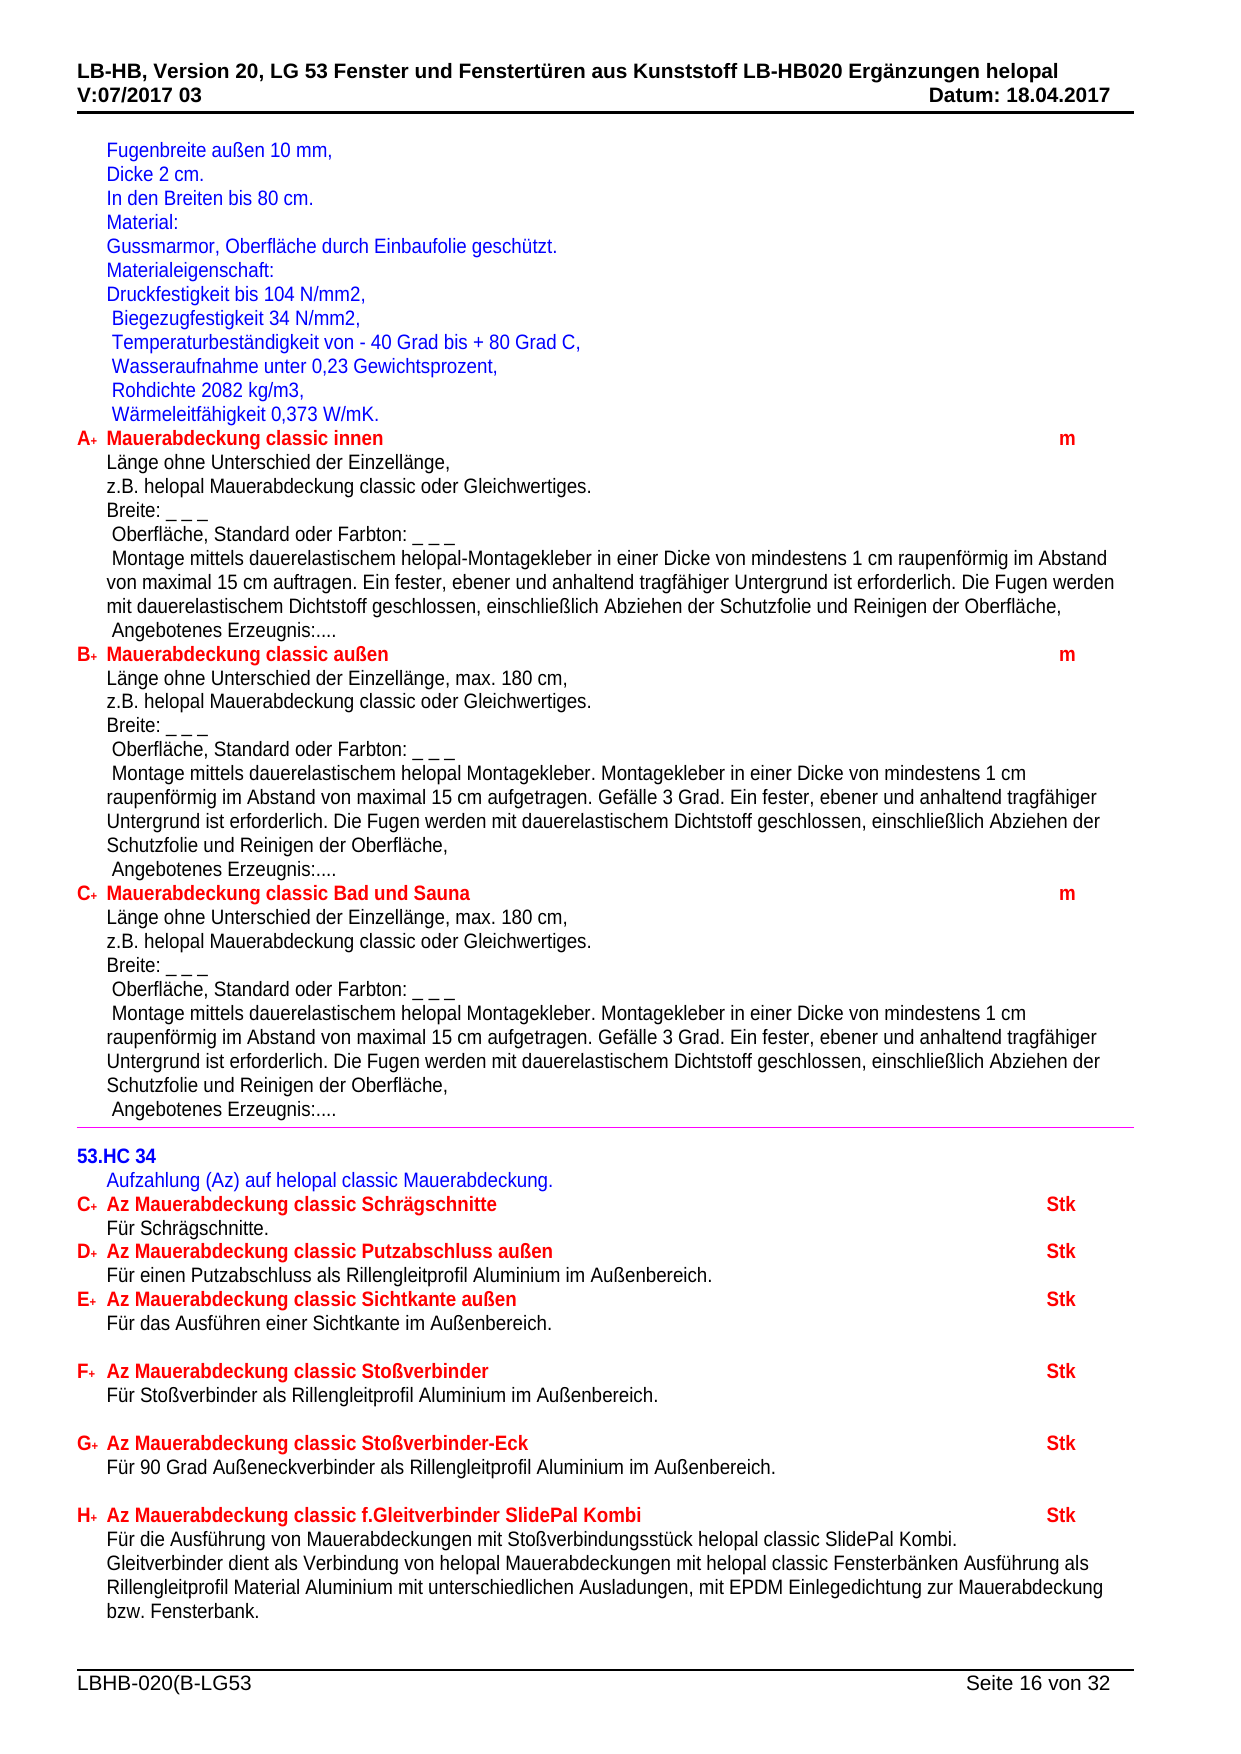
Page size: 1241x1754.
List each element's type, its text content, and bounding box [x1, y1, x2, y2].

text z.B. helopal Mauerabdeckung classic oder Gleichwertiges. [106, 929, 1134, 953]
text 53.HC 34 [77, 1143, 1134, 1167]
text Materialeigenschaft: [106, 258, 1134, 282]
text z.B. helopal Mauerabdeckung classic oder Gleichwertiges. [106, 474, 1134, 498]
text Angebotenes Erzeugnis:.... [106, 617, 1134, 641]
text C+ Mauerabdeckung classic Bad und Sauna m [77, 881, 1134, 905]
text Oberfläche, Standard oder Farbton: _ _ _ [106, 522, 1134, 546]
text In den Breiten bis 80 cm. [106, 186, 1134, 210]
text D+ Az Mauerabdeckung classic Putzabschluss außen Stk [77, 1239, 1134, 1263]
text Oberfläche, Standard oder Farbton: _ _ _ [106, 737, 1134, 761]
text Material: [106, 210, 1134, 234]
text Gussmarmor, Oberfläche durch Einbaufolie geschützt. [106, 234, 1134, 258]
text Breite: _ _ _ [106, 498, 1134, 522]
text Angebotenes Erzeugnis:.... [106, 857, 1134, 881]
text H+ Az Mauerabdeckung classic f.Gleitverbinder SlidePal Kombi Stk [77, 1503, 1134, 1527]
text Wasseraufnahme unter 0,23 Gewichtsprozent, [106, 354, 1134, 378]
text Für Stoßverbinder als Rillengleitprofil Aluminium im Außenbereich. [106, 1383, 1134, 1407]
text E+ Az Mauerabdeckung classic Sichtkante außen Stk [77, 1287, 1134, 1311]
text Montage mittels dauerelastischem helopal Montagekleber. Montagekleber in einer Dicke von mindestens 1 cm raupenförmig im Abstand von maximal 15 cm aufgetragen. Gefälle 3 Grad. Ein fester, ebener und anhaltend tragfähiger Untergrund ist erforderlich. Die Fugen werden mit dauerelastischem Dichtstoff geschlossen, einschließlich Abziehen der Schutzfolie und Reinigen der Oberfläche, [106, 761, 1134, 857]
text Oberfläche, Standard oder Farbton: _ _ _ [106, 977, 1134, 1001]
text Länge ohne Unterschied der Einzellänge, max. 180 cm, [106, 665, 1134, 689]
text Wärmeleitfähigkeit 0,373 W/mK. [106, 402, 1134, 426]
text Druckfestigkeit bis 104 N/mm2, [106, 282, 1134, 306]
text A+ Mauerabdeckung classic innen m [77, 426, 1134, 450]
text Für Schrägschnitte. [106, 1215, 1134, 1239]
text Für das Ausführen einer Sichtkante im Außenbereich. [106, 1311, 1134, 1335]
text Für die Ausführung von Mauerabdeckungen mit Stoßverbindungsstück helopal classic SlidePal Kombi. [106, 1527, 1134, 1551]
text Für einen Putzabschluss als Rillengleitprofil Aluminium im Außenbereich. [106, 1263, 1134, 1287]
text Für 90 Grad Außeneckverbinder als Rillengleitprofil Aluminium im Außenbereich. [106, 1455, 1134, 1479]
text C+ Az Mauerabdeckung classic Schrägschnitte Stk [77, 1191, 1134, 1215]
text Breite: _ _ _ [106, 953, 1134, 977]
text B+ Mauerabdeckung classic außen m [77, 641, 1134, 665]
text G+ Az Mauerabdeckung classic Stoßverbinder-Eck Stk [77, 1431, 1134, 1455]
text Breite: _ _ _ [106, 713, 1134, 737]
text Aufzahlung (Az) auf helopal classic Mauerabdeckung. [106, 1167, 1134, 1191]
text Fugenbreite außen 10 mm, [106, 138, 1134, 162]
text Montage mittels dauerelastischem helopal-Montagekleber in einer Dicke von mindestens 1 cm raupenförmig im Abstand von maximal 15 cm auftragen. Ein fester, ebener und anhaltend tragfähiger Untergrund ist erforderlich. Die Fugen werden mit dauerelastischem Dichtstoff geschlossen, einschließlich Abziehen der Schutzfolie und Reinigen der Oberfläche, [106, 546, 1134, 617]
text Angebotenes Erzeugnis:.... [106, 1097, 1134, 1121]
text Temperaturbeständigkeit von - 40 Grad bis + 80 Grad C, [106, 330, 1134, 354]
text Rohdichte 2082 kg/m3, [106, 378, 1134, 402]
text Länge ohne Unterschied der Einzellänge, max. 180 cm, [106, 905, 1134, 929]
text Biegezugfestigkeit 34 N/mm2, [106, 306, 1134, 330]
text Gleitverbinder dient als Verbindung von helopal Mauerabdeckungen mit helopal classic Fensterbänken Ausführung als Rillengleitprofil Material Aluminium mit unterschiedlichen Ausladungen, mit EPDM Einlegedichtung zur Mauerabdeckung bzw. Fensterbank. [106, 1551, 1134, 1623]
text F+ Az Mauerabdeckung classic Stoßverbinder Stk [77, 1359, 1134, 1383]
text Länge ohne Unterschied der Einzellänge, [106, 450, 1134, 474]
text z.B. helopal Mauerabdeckung classic oder Gleichwertiges. [106, 689, 1134, 713]
text Dicke 2 cm. [106, 162, 1134, 186]
text Montage mittels dauerelastischem helopal Montagekleber. Montagekleber in einer Dicke von mindestens 1 cm raupenförmig im Abstand von maximal 15 cm aufgetragen. Gefälle 3 Grad. Ein fester, ebener und anhaltend tragfähiger Untergrund ist erforderlich. Die Fugen werden mit dauerelastischem Dichtstoff geschlossen, einschließlich Abziehen der Schutzfolie und Reinigen der Oberfläche, [106, 1001, 1134, 1097]
